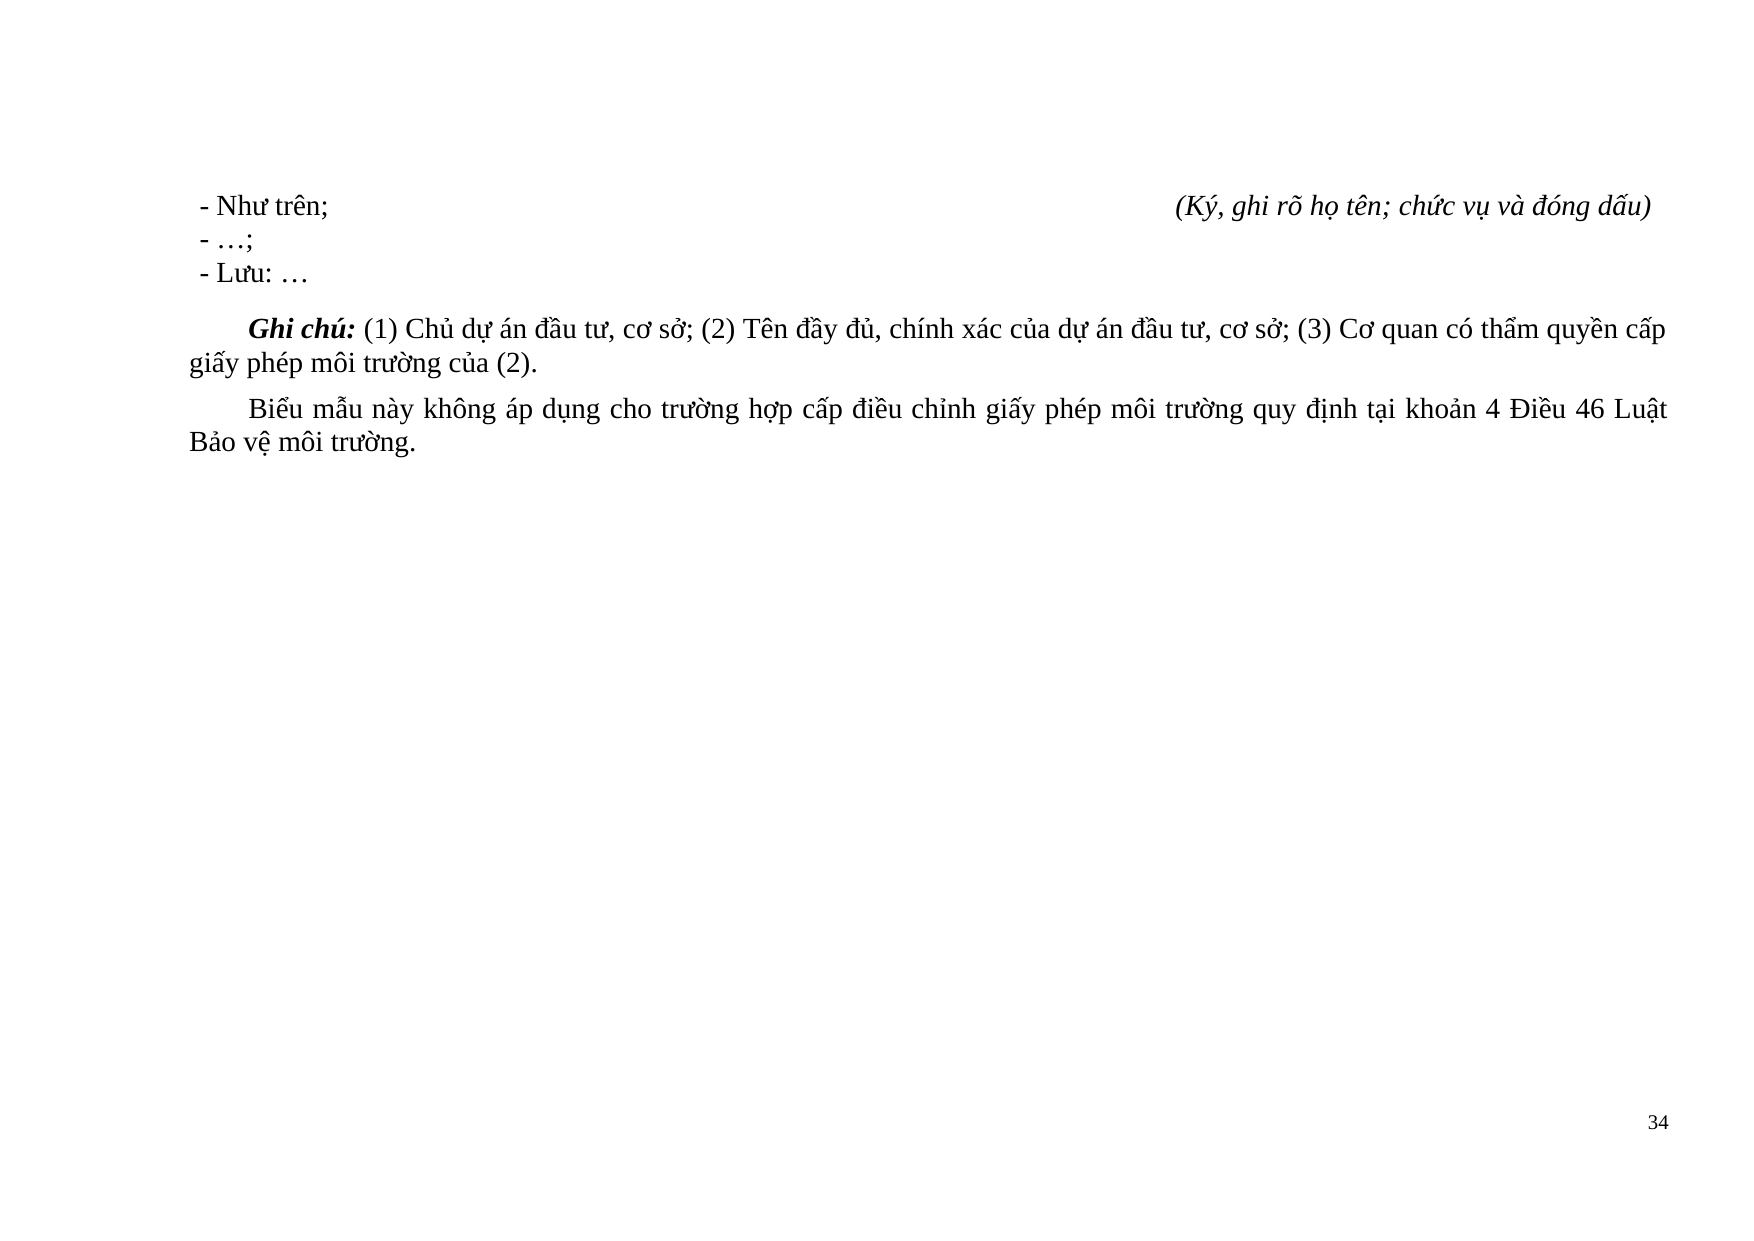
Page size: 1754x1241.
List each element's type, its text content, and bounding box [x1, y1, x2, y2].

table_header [189, 177, 1119, 299]
text Ghi chú: (1) Chủ dự án đầu tư, cơ sở; (2) Tên đầy đủ, chính xác của dự án đầu tư, cơ sở; (3) Cơ quan có thẩm quyền cấp giấy phép môi trường của (2). [189, 311, 1668, 378]
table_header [1119, 177, 1710, 299]
text Biểu mẫu này không áp dụng cho trường hợp cấp điều chỉnh giấy phép môi trường quy định tại khoản 4 Điều 46 Luật Bảo vệ môi trường. [189, 391, 1668, 458]
